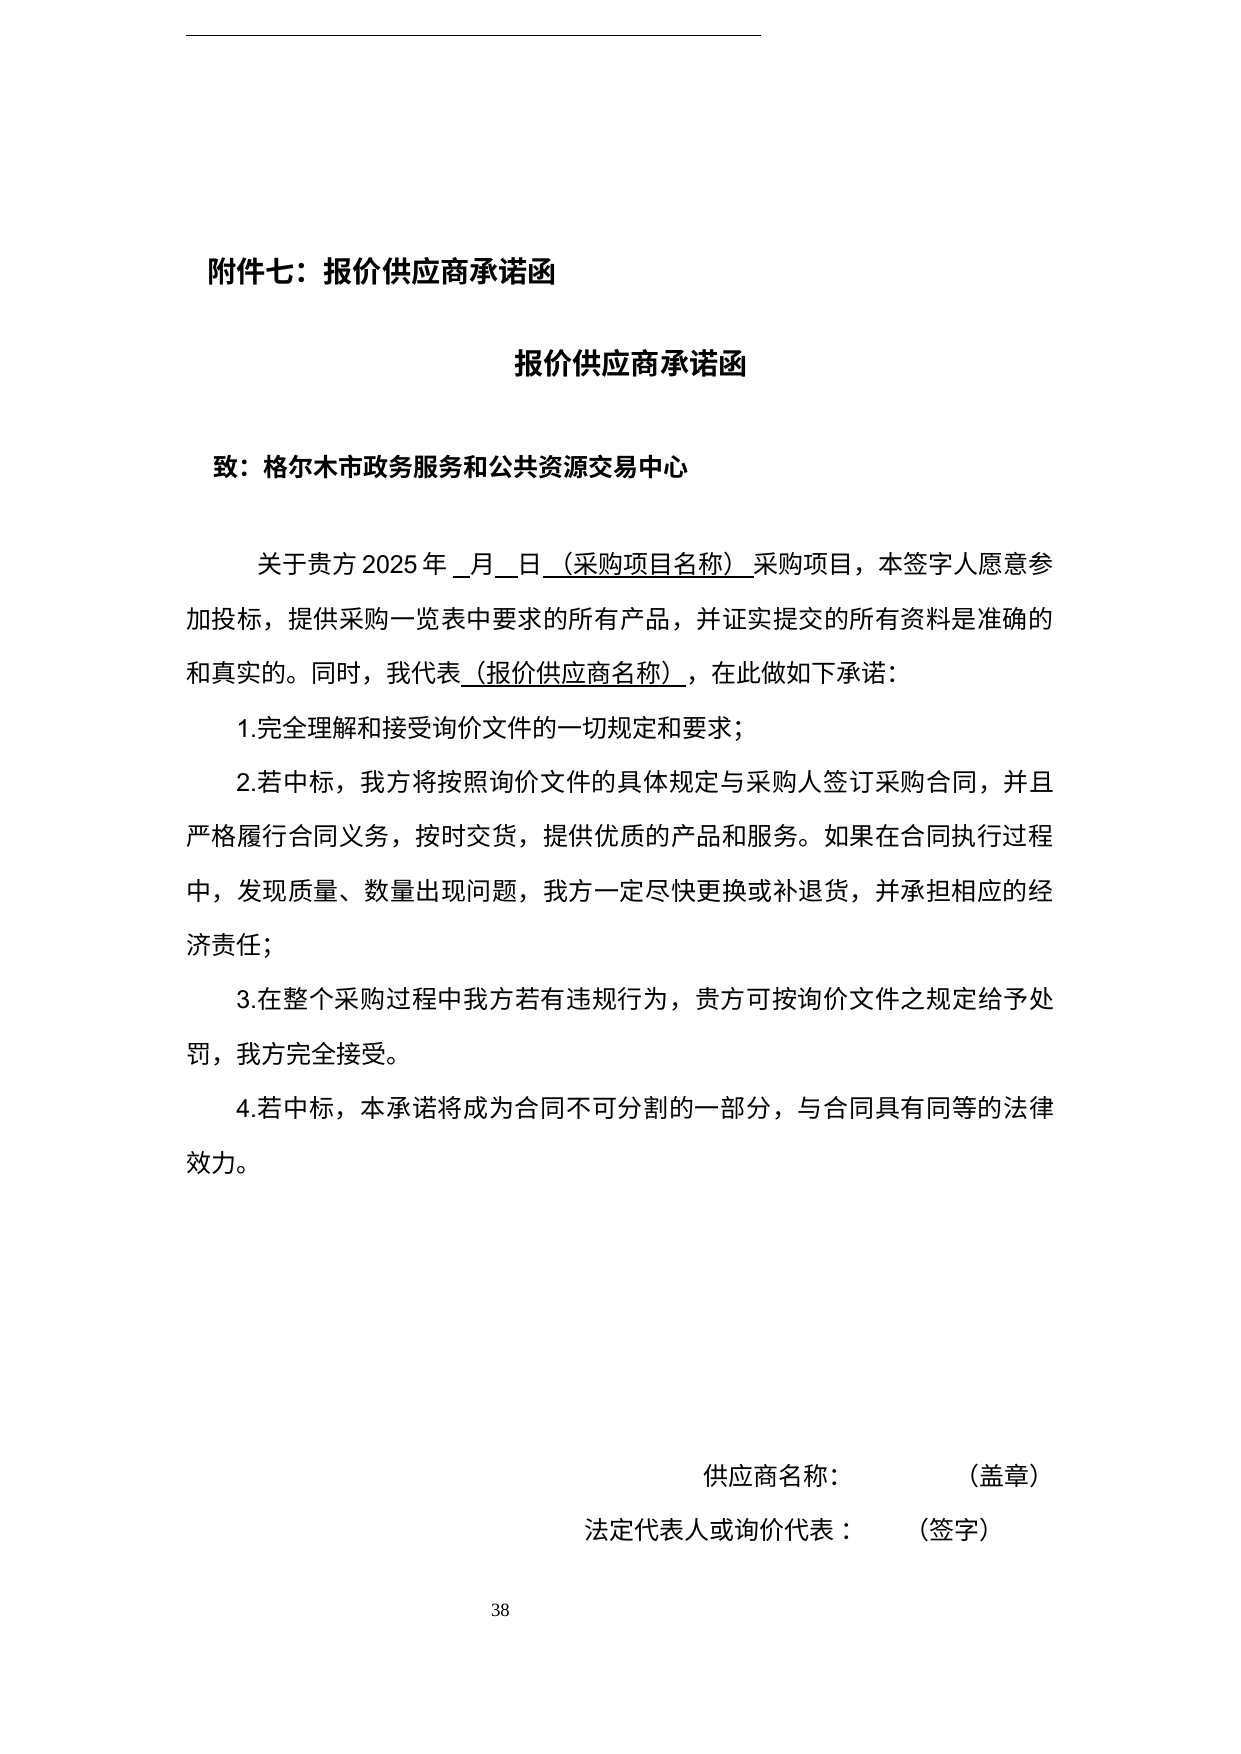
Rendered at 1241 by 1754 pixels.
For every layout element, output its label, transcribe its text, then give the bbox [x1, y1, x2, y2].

text 附件七：报价供应商承诺函 [186, 249, 1054, 291]
text 法定代表人或询价代表 ： （签字） [186, 1511, 1004, 1547]
text 2.若中标，我方将按照询价文件的具体规定与采购人签订采购合同，并且严格履行合同义务，按时交货，提供优质的产品和服务。如果在合同执行过程中，发现质量、数量出现问题，我方一定尽快更换或补退货，并承担相应的经济责任； [186, 762, 1054, 962]
text 致：格尔木市政务服务和公共资源交易中心 [186, 447, 1054, 484]
text 1.完全理解和接受询价文件的一切规定和要求； [186, 708, 1054, 744]
text 报价供应商承诺函 [186, 341, 1054, 383]
text 4.若中标，本承诺将成为合同不可分割的一部分，与合同具有同等的法律效力。 [186, 1089, 1054, 1179]
text 供应商名称： （盖章） [186, 1456, 1054, 1492]
text 3.在整个采购过程中我方若有违规行为，贵方可按询价文件之规定给予处罚，我方完全接受。 [186, 980, 1054, 1071]
text 关于贵方2025年 月 日 （采购项目名称） 采购项目，本签字人愿意参加投标，提供采购一览表中要求的所有产品，并证实提交的所有资料是准确的和真实的。同时，我代表（报价供应商名称），在此做如下承诺： [186, 545, 1054, 690]
